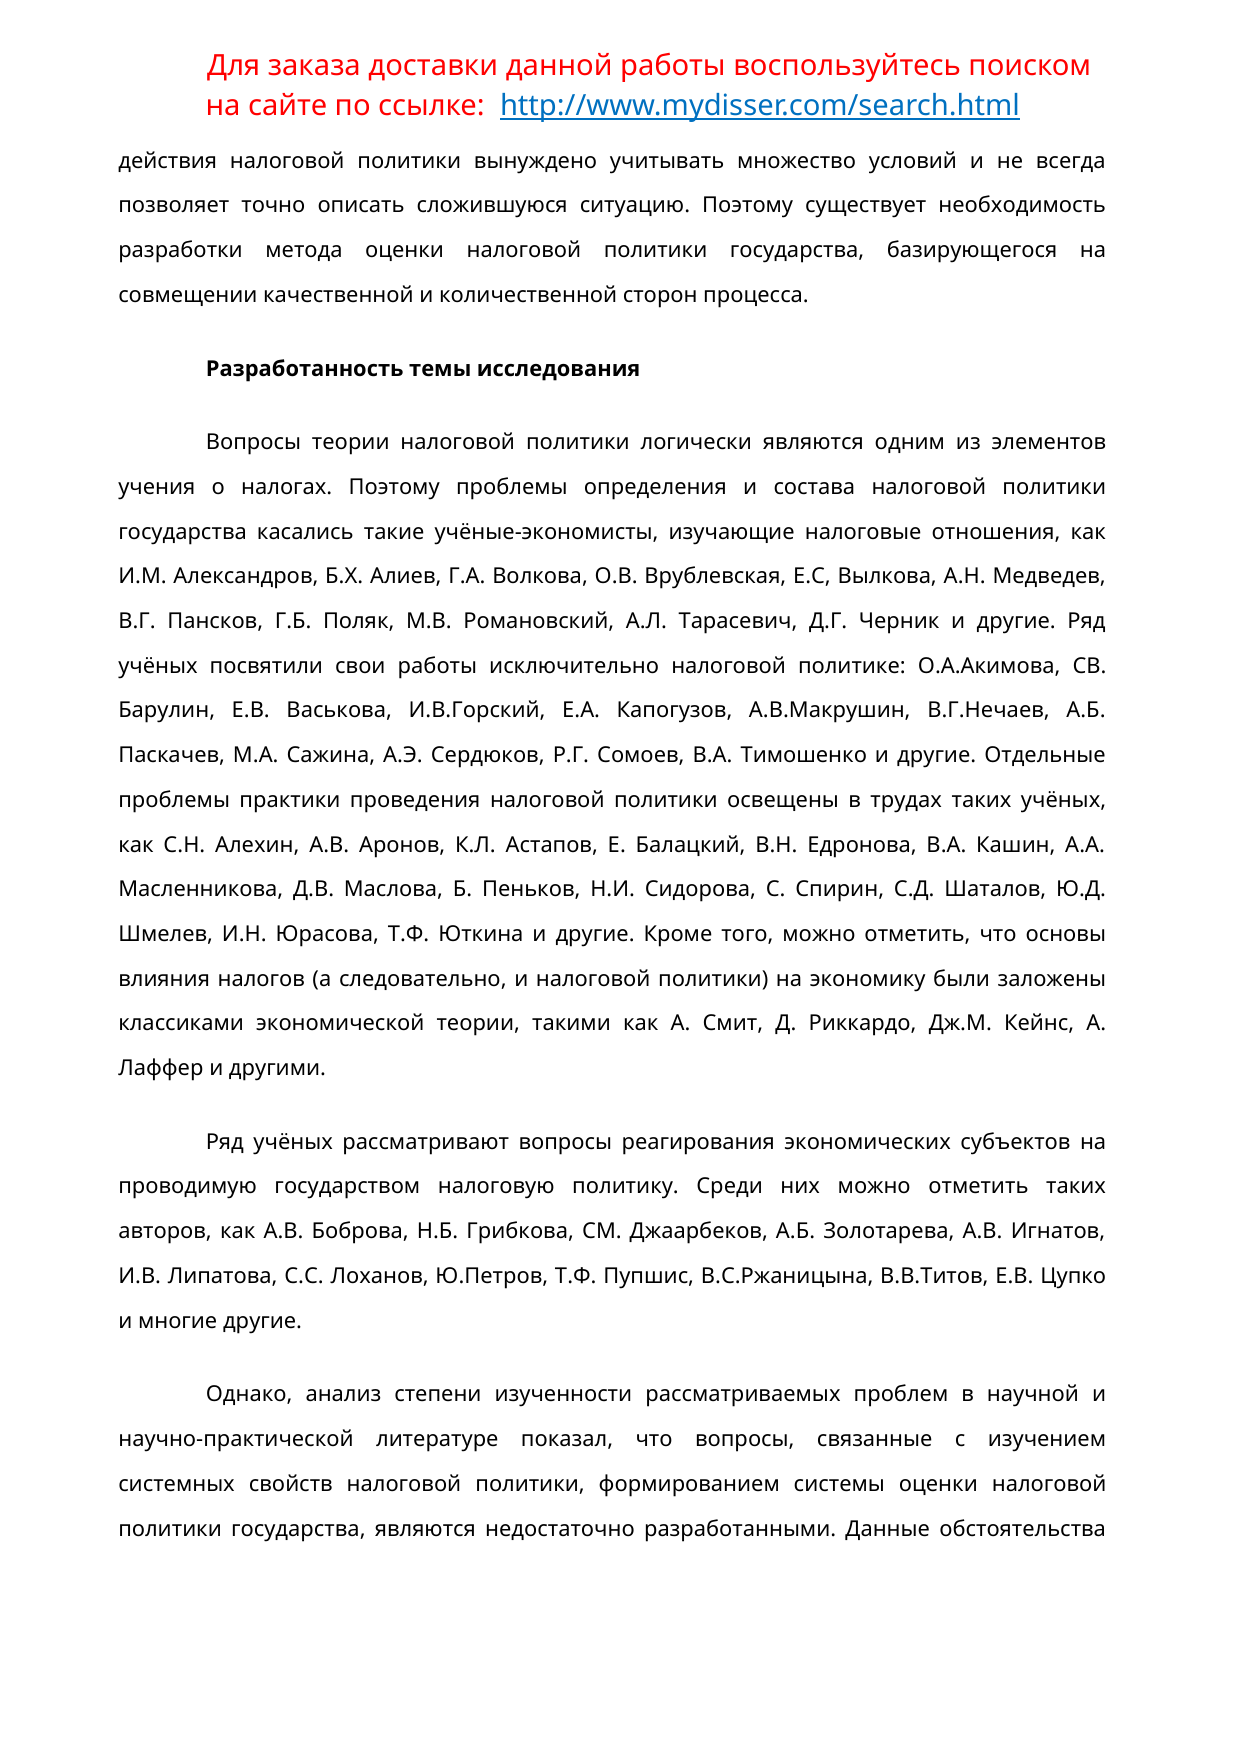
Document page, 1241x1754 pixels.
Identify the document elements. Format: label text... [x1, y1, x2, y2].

text Разработанность темы исследования [118, 352, 1107, 382]
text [118, 1378, 1107, 1542]
text Вопросы теории налоговой политики логически являются одним из элементов учения о налогах. Поэтому проблемы определения и состава налоговой политики государства касались такие учёные-экономисты, изучающие налоговые отношения, как И.М. Александров, Б.Х. Алиев, Г.А. Волкова, О.В. Врублевская, Е.С, Вылкова, А.Н. Медведев, В.Г. Пансков, Г.Б. Поляк, М.В. Романовский, А.Л. Тарасевич, Д.Г. Черник и другие. Ряд учёных посвятили свои работы исключительно налоговой политике: О.А.Акимова, СВ. Барулин, Е.В. Васькова, И.В.Горский, Е.А. Капогузов, А.В.Макрушин, В.Г.Нечаев, А.Б. Паскачев, М.А. Сажина, А.Э. Сердюков, Р.Г. Сомоев, В.А. Тимошенко и другие. Отдельные проблемы практики проведения налоговой политики освещены в трудах таких учёных, как С.Н. Алехин, А.В. Аронов, К.Л. Астапов, Е. Балацкий, В.Н. Едронова, В.А. Кашин, А.А. Масленникова, Д.В. Маслова, Б. Пеньков, Н.И. Сидорова, С. Спирин, С.Д. Шаталов, Ю.Д. Шмелев, И.Н. Юрасова, Т.Ф. Юткина и другие. Кроме того, можно отметить, что основы влияния налогов (а следовательно, и налоговой политики) на экономику были заложены классиками экономической теории, такими как А. Смит, Д. Риккардо, Дж.М. Кейнс, А. Лаффер и другими. [118, 426, 1107, 1082]
text Ряд учёных рассматривают вопросы реагирования экономических субъектов на проводимую государством налоговую политику. Среди них можно отметить таких авторов, как А.В. Боброва, Н.Б. Грибкова, СМ. Джаарбеков, А.Б. Золотарева, А.В. Игнатов, И.В. Липатова, С.С. Лоханов, Ю.Петров, Т.Ф. Пупшис, В.С.Ржаницына, В.В.Титов, Е.В. Цупко и многие другие. [118, 1126, 1107, 1334]
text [118, 144, 1107, 308]
